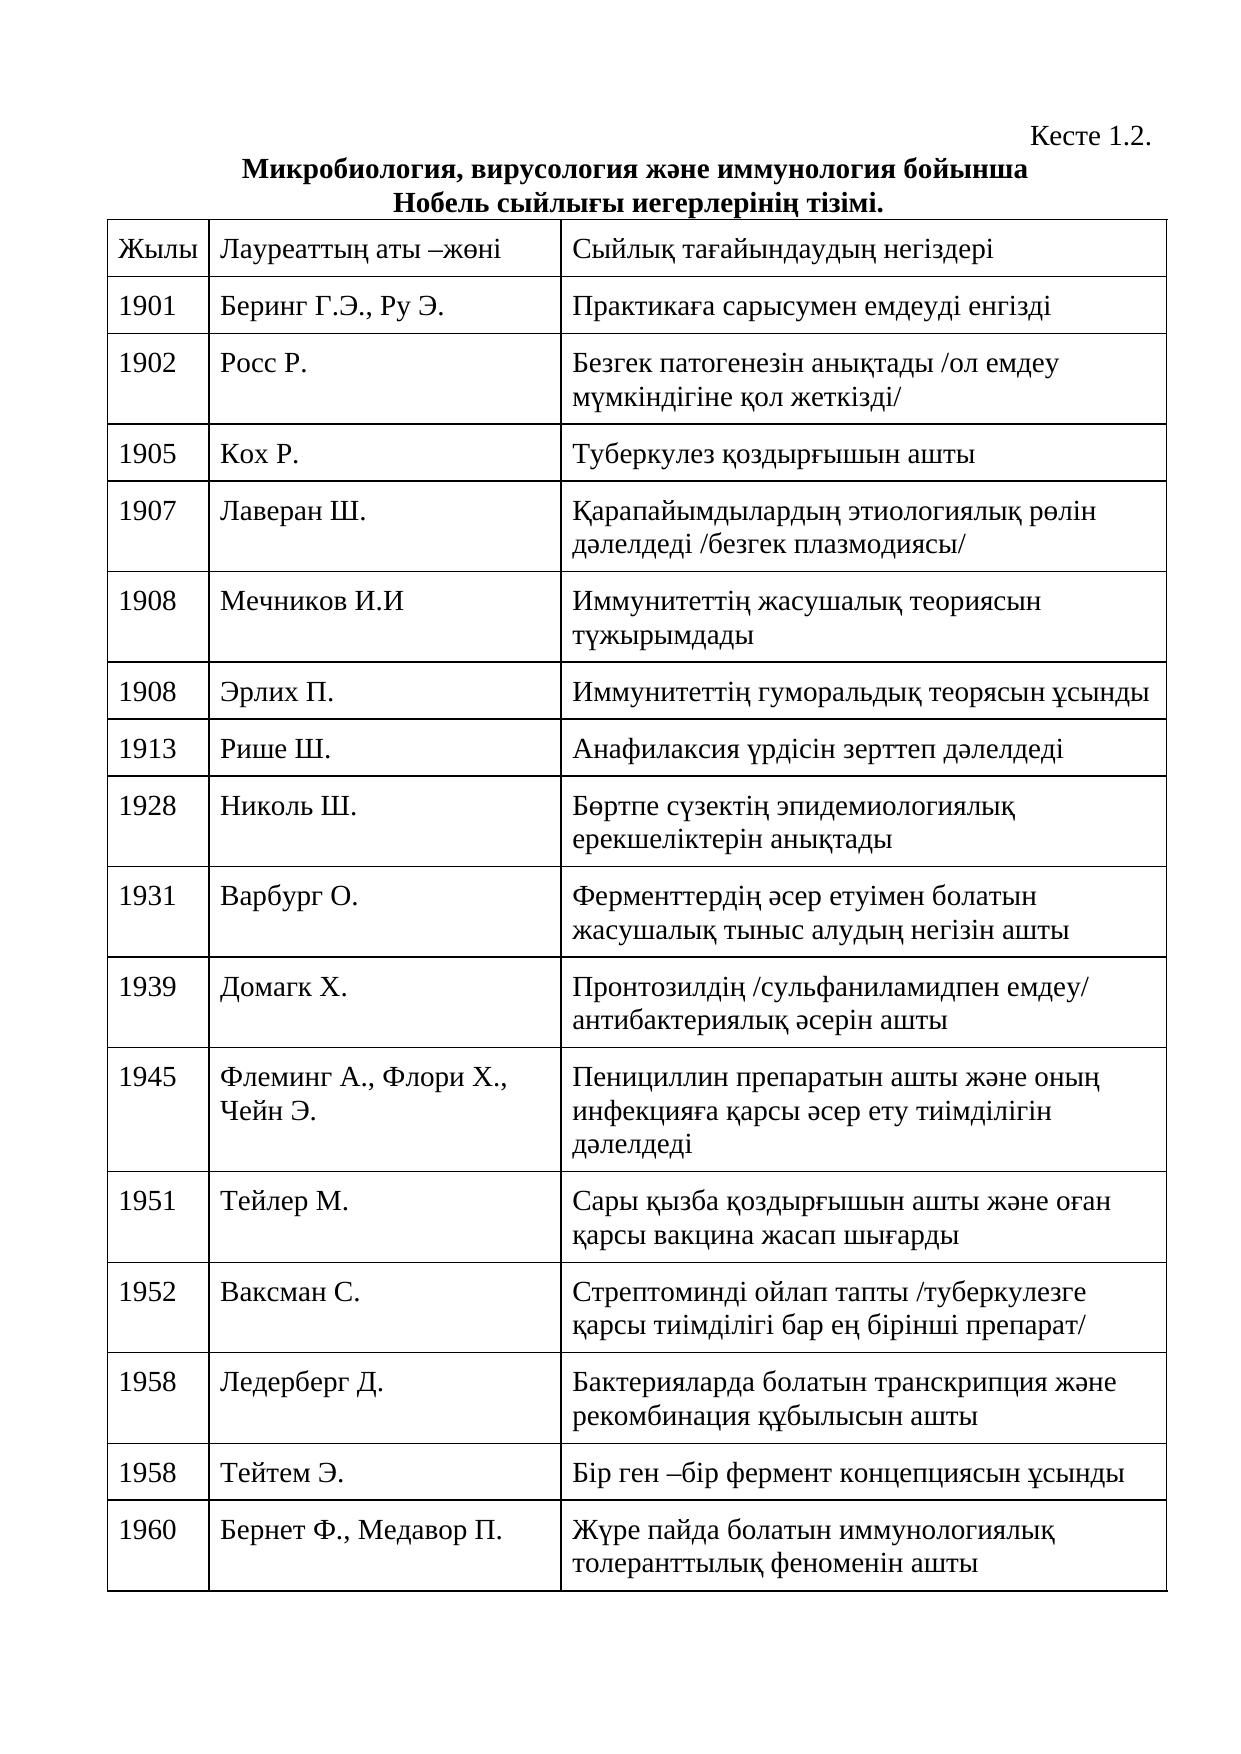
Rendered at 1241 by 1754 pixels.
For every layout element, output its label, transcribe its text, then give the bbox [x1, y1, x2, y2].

table_cell 1958 [108, 1444, 208, 1499]
table_cell Флеминг А., Флори Х., Чейн Э. [210, 1048, 560, 1171]
table_cell Пенициллин препаратын ашты және оның инфекцияға қарсы әсер ету тиімділігін дәлелдеді [562, 1048, 1166, 1171]
table_cell Иммунитеттің жасушалық теориясын түжырымдады [562, 572, 1166, 661]
table_cell 1952 [108, 1263, 208, 1352]
text Нобель сыйлығы иегерлерінің тізімі. [118, 185, 1152, 219]
table_cell Ферменттердің әсер етуімен болатын жасушалық тыныс алудың негізін ашты [562, 867, 1166, 956]
table_cell Тейтем Э. [210, 1444, 560, 1499]
table_cell 1908 [108, 572, 208, 661]
table_cell Ваксман С. [210, 1263, 560, 1352]
table_cell Бернет Ф., Медавор П. [210, 1501, 560, 1590]
table_cell Беринг Г.Э., Ру Э. [210, 277, 560, 333]
table_cell 1928 [108, 777, 208, 866]
table_cell Бөртпе сүзектің эпидемиологиялық ерекшеліктерін анықтады [562, 777, 1166, 866]
table_cell 1908 [108, 663, 208, 718]
table_header Жылы [108, 220, 208, 276]
table_cell Николь Ш. [210, 777, 560, 866]
table_cell Росс Р. [210, 334, 560, 423]
table_cell 1905 [108, 425, 208, 480]
table_cell Практикаға сарысумен емдеуді енгізді [562, 277, 1166, 333]
table_header Сыйлық тағайындаудың негіздері [562, 220, 1166, 276]
table_cell Сары қызба қоздырғышын ашты және оған қарсы вакцина жасап шығарды [562, 1172, 1166, 1261]
table_cell 1913 [108, 720, 208, 775]
table_cell Мечников И.И [210, 572, 560, 661]
table_cell 1951 [108, 1172, 208, 1261]
table_cell 1907 [108, 482, 208, 571]
table_cell Варбург О. [210, 867, 560, 956]
table_cell Стрептоминді ойлап тапты /туберкулезге қарсы тиімділігі бар ең бірінші препарат/ [562, 1263, 1166, 1352]
table_cell Домагк Х. [210, 958, 560, 1047]
table_header Лауреаттың аты –жөні [210, 220, 560, 276]
table_cell Кох Р. [210, 425, 560, 480]
table_cell 1901 [108, 277, 208, 333]
table_cell Жүре пайда болатын иммунологиялық толеранттылық феноменін ашты [562, 1501, 1166, 1590]
table_cell Бір ген –бір фермент концепциясын ұсынды [562, 1444, 1166, 1499]
table_cell Тейлер М. [210, 1172, 560, 1261]
table_cell 1931 [108, 867, 208, 956]
table_cell Туберкулез қоздырғышын ашты [562, 425, 1166, 480]
text Кесте 1.2. [118, 118, 1152, 152]
text Микробиология, вирусология және иммунология бойынша [118, 152, 1152, 185]
table_cell Иммунитеттің гуморальдық теорясын ұсынды [562, 663, 1166, 718]
table_cell 1902 [108, 334, 208, 423]
table_cell 1945 [108, 1048, 208, 1171]
table_cell 1960 [108, 1501, 208, 1590]
table_cell Ледерберг Д. [210, 1353, 560, 1442]
table_cell Рише Ш. [210, 720, 560, 775]
table_cell Лаверан Ш. [210, 482, 560, 571]
table_cell Эрлих П. [210, 663, 560, 718]
table_cell Бактерияларда болатын транскрипция және рекомбинация құбылысын ашты [562, 1353, 1166, 1442]
table_cell Безгек патогенезін анықтады /ол емдеу мүмкіндігіне қол жеткізді/ [562, 334, 1166, 423]
table_cell Қарапайымдылардың этиологиялық рөлін дәлелдеді /безгек плазмодиясы/ [562, 482, 1166, 571]
table_cell 1939 [108, 958, 208, 1047]
table_cell 1958 [108, 1353, 208, 1442]
table_cell Пронтозилдің /сульфаниламидпен емдеу/ антибактериялық әсерін ашты [562, 958, 1166, 1047]
table_cell Анафилаксия үрдісін зерттеп дәлелдеді [562, 720, 1166, 775]
